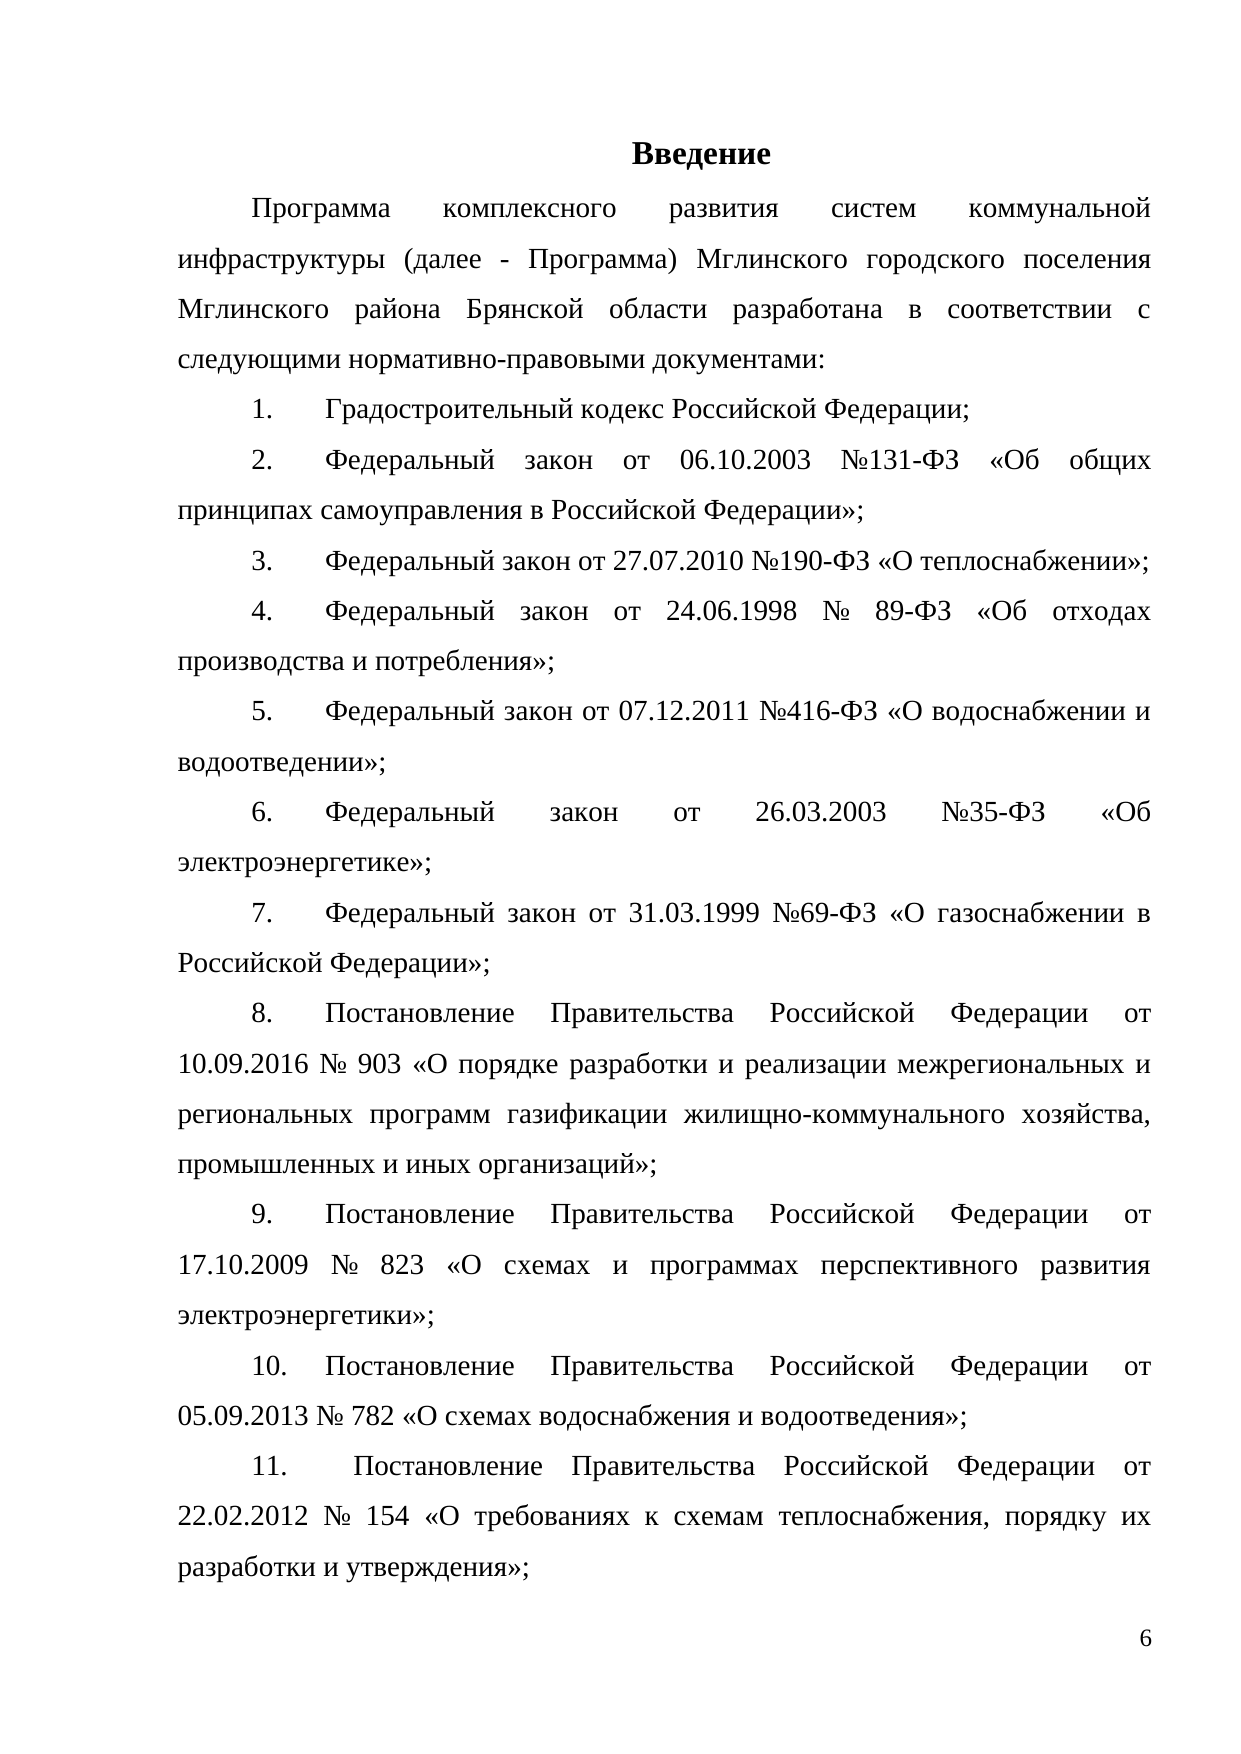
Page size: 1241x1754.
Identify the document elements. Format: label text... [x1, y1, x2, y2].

text 1. Градостроительный кодекс Российской Федерации; [177, 392, 1152, 425]
text Программа комплексного развития систем коммунальной инфраструктуры (далее - Программа) Мглинского городского поселения Мглинского района Брянской области разработана в соответствии с следующими нормативно-правовыми документами: [177, 190, 1152, 375]
subtitle Введение [177, 133, 1152, 171]
text 9. Постановление Правительства Российской Федерации от 17.10.2009 № 823 «О схемах и программах перспективного развития электроэнергетики»; [177, 1197, 1152, 1331]
text 2. Федеральный закон от 06.10.2003 №131-ФЗ «Об общих принципах самоуправления в Российской Федерации»; [177, 442, 1152, 526]
text 8. Постановление Правительства Российской Федерации от 10.09.2016 № 903 «О порядке разработки и реализации межрегиональных и региональных программ газификации жилищно-коммунального хозяйства, промышленных и иных организаций»; [177, 995, 1152, 1180]
text 11. Постановление Правительства Российской Федерации от 22.02.2012 № 154 «О требованиях к схемам теплоснабжения, порядку их разработки и утверждения»; [177, 1448, 1152, 1582]
text 3. Федеральный закон от 27.07.2010 №190-ФЗ «О теплоснабжении»; [177, 543, 1152, 576]
text 10. Постановление Правительства Российской Федерации от 05.09.2013 № 782 «О схемах водоснабжения и водоотведения»; [177, 1348, 1152, 1431]
text 5. Федеральный закон от 07.12.2011 №416-ФЗ «О водоснабжении и водоотведении»; [177, 693, 1152, 777]
text 6. Федеральный закон от 26.03.2003 №35-ФЗ «Об электроэнергетике»; [177, 794, 1152, 878]
text 7. Федеральный закон от 31.03.1999 №69-ФЗ «О газоснабжении в Российской Федерации»; [177, 895, 1152, 979]
text 4. Федеральный закон от 24.06.1998 № 89-ФЗ «Об отходах производства и потребления»; [177, 593, 1152, 677]
